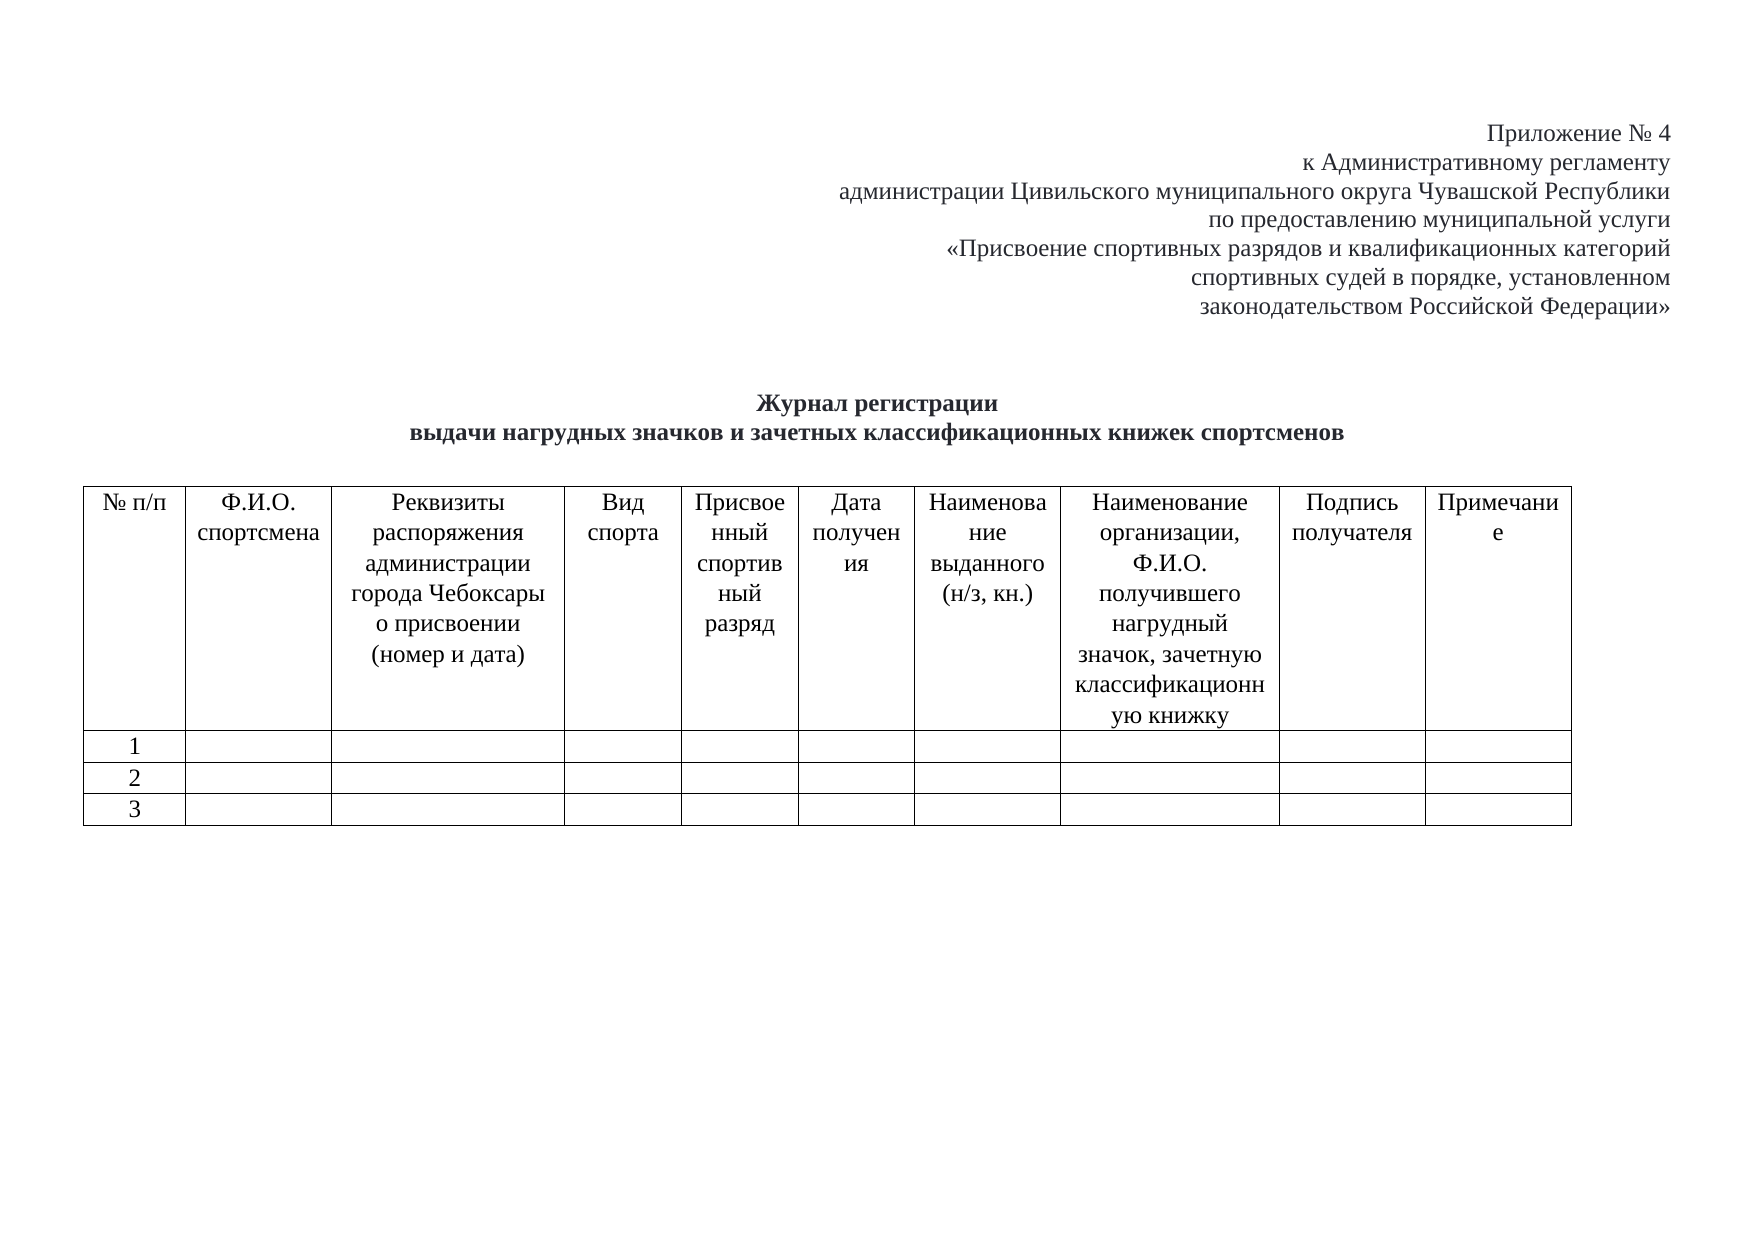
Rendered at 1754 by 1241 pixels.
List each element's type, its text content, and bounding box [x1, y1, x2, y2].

table_cell [332, 731, 564, 762]
table_cell [682, 731, 798, 762]
text по предоставлению муниципальной услуги [83, 204, 1671, 233]
table_cell [915, 794, 1060, 824]
table_header Наименование выданного (н/з, кн.) [915, 487, 1060, 730]
table_cell [1061, 731, 1279, 762]
table_cell [1426, 731, 1571, 762]
table_cell [915, 731, 1060, 762]
table_cell [799, 794, 914, 824]
table_cell 1 [84, 731, 185, 762]
table_cell [799, 763, 914, 793]
table_cell [799, 731, 914, 762]
text «Присвоение спортивных разрядов и квалификационных категорий [83, 233, 1671, 262]
table_cell 2 [84, 763, 185, 793]
table_header Примечание [1426, 487, 1571, 730]
text Приложение № 4 к Административному регламенту [83, 118, 1671, 176]
table_cell [565, 731, 681, 762]
table_header № п/п [84, 487, 185, 730]
table_cell [915, 763, 1060, 793]
table_cell [1280, 763, 1425, 793]
table_cell [332, 794, 564, 824]
table_cell 3 [84, 794, 185, 824]
text законодательством Российской Федерации» [83, 291, 1671, 319]
table_cell [565, 794, 681, 824]
table_cell [565, 763, 681, 793]
table_cell [1426, 794, 1571, 824]
table_header Ф.И.О. спортсмена [186, 487, 331, 730]
table_cell [682, 794, 798, 824]
table_cell [1061, 763, 1279, 793]
table_cell [1280, 794, 1425, 824]
table_cell [332, 763, 564, 793]
table_header Присвоенный спортивный разряд [682, 487, 798, 730]
table_header Дата получения [799, 487, 914, 730]
table_header Подпись получателя [1280, 487, 1425, 730]
table_cell [186, 794, 331, 824]
table_header Вид спорта [565, 487, 681, 730]
subtitle Журнал регистрации выдачи нагрудных значков и зачетных классификационных книжек спортсменов [83, 388, 1671, 446]
text администрации Цивильского муниципального округа Чувашской Республики [83, 176, 1671, 204]
table_cell [1280, 731, 1425, 762]
table_cell [682, 763, 798, 793]
table_cell [1426, 763, 1571, 793]
table_header Реквизиты распоряжения администрации города Чебоксары о присвоении (номер и дата) [332, 487, 564, 730]
table_header Наименование организации, Ф.И.О. получившего нагрудный значок, зачетную классификационную книжку [1061, 487, 1279, 730]
text спортивных судей в порядке, установленном [83, 262, 1671, 291]
table_cell [186, 731, 331, 762]
table_cell [186, 763, 331, 793]
table_cell [1061, 794, 1279, 824]
